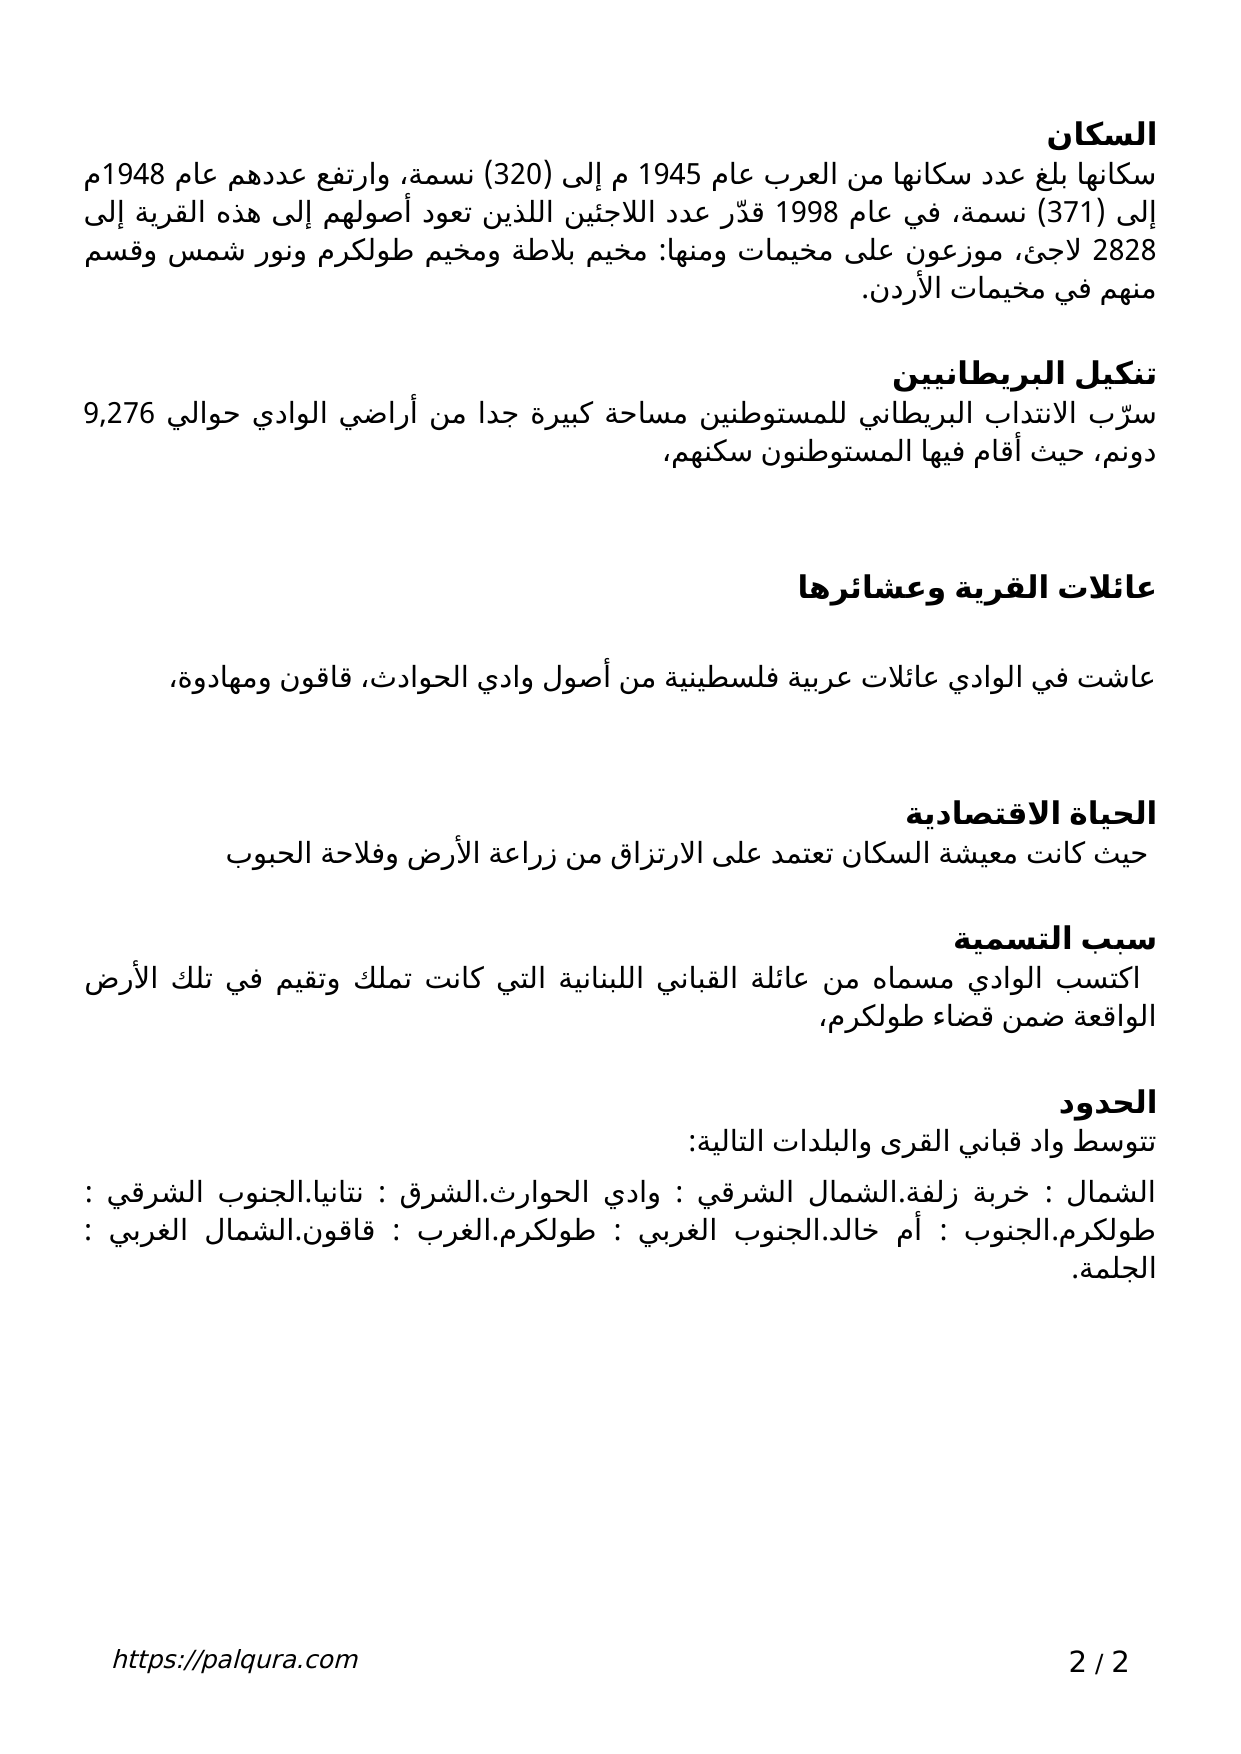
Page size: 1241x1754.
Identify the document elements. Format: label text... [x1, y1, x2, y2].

text اكتسب الوادي مسماه من عائلة القباني اللبنانية التي كانت تملك وتقيم في تلك الأرض الواقعة ضمن قضاء طولكرم، [83, 962, 1157, 1038]
subtitle السكان [83, 117, 1157, 158]
subtitle تنكيل البريطانيين [83, 357, 1157, 397]
subtitle الحياة الاقتصادية [83, 797, 1157, 837]
text حيث كانت معيشة السكان تعتمد على الارتزاق من زراعة الأرض وفلاحة الحبوب [83, 837, 1157, 875]
subtitle الحدود [83, 1085, 1157, 1126]
text عاشت في الوادي عائلات عربية فلسطينية من أصول وادي الحوادث، قاقون ومهادوة، [83, 662, 1157, 699]
text الشمال : خربة زلفة.الشمال الشرقي : وادي الحوارث.الشرق : نتانيا.الجنوب الشرقي : طولكرم.الجنوب : أم خالد.الجنوب الغربي : طولكرم.الغرب : قاقون.الشمال الغربي : الجلمة. [83, 1176, 1157, 1290]
subtitle عائلات القرية وعشائرها [83, 570, 1157, 611]
text تتوسط واد قباني القرى والبلدات التالية: [83, 1126, 1157, 1164]
subtitle سبب التسمية [83, 922, 1157, 962]
text سرّب الانتداب البريطاني للمستوطنين مساحة كبيرة جدا من أراضي الوادي حوالي 9,276 دونم، حيث أقام فيها المستوطنون سكنهم، [83, 397, 1157, 473]
text سكانها بلغ عدد سكانها من العرب عام 1945 م إلى (320) نسمة، وارتفع عددهم عام 1948م إلى (371) نسمة، في عام 1998 قدّر عدد اللاجئين اللذين تعود أصولهم إلى هذه القرية إلى 2828 لاجئ، موزعون على مخيمات ومنها: مخيم بلاطة ومخيم طولكرم ونور شمس وقسم منهم في مخيمات الأردن. [83, 158, 1157, 310]
